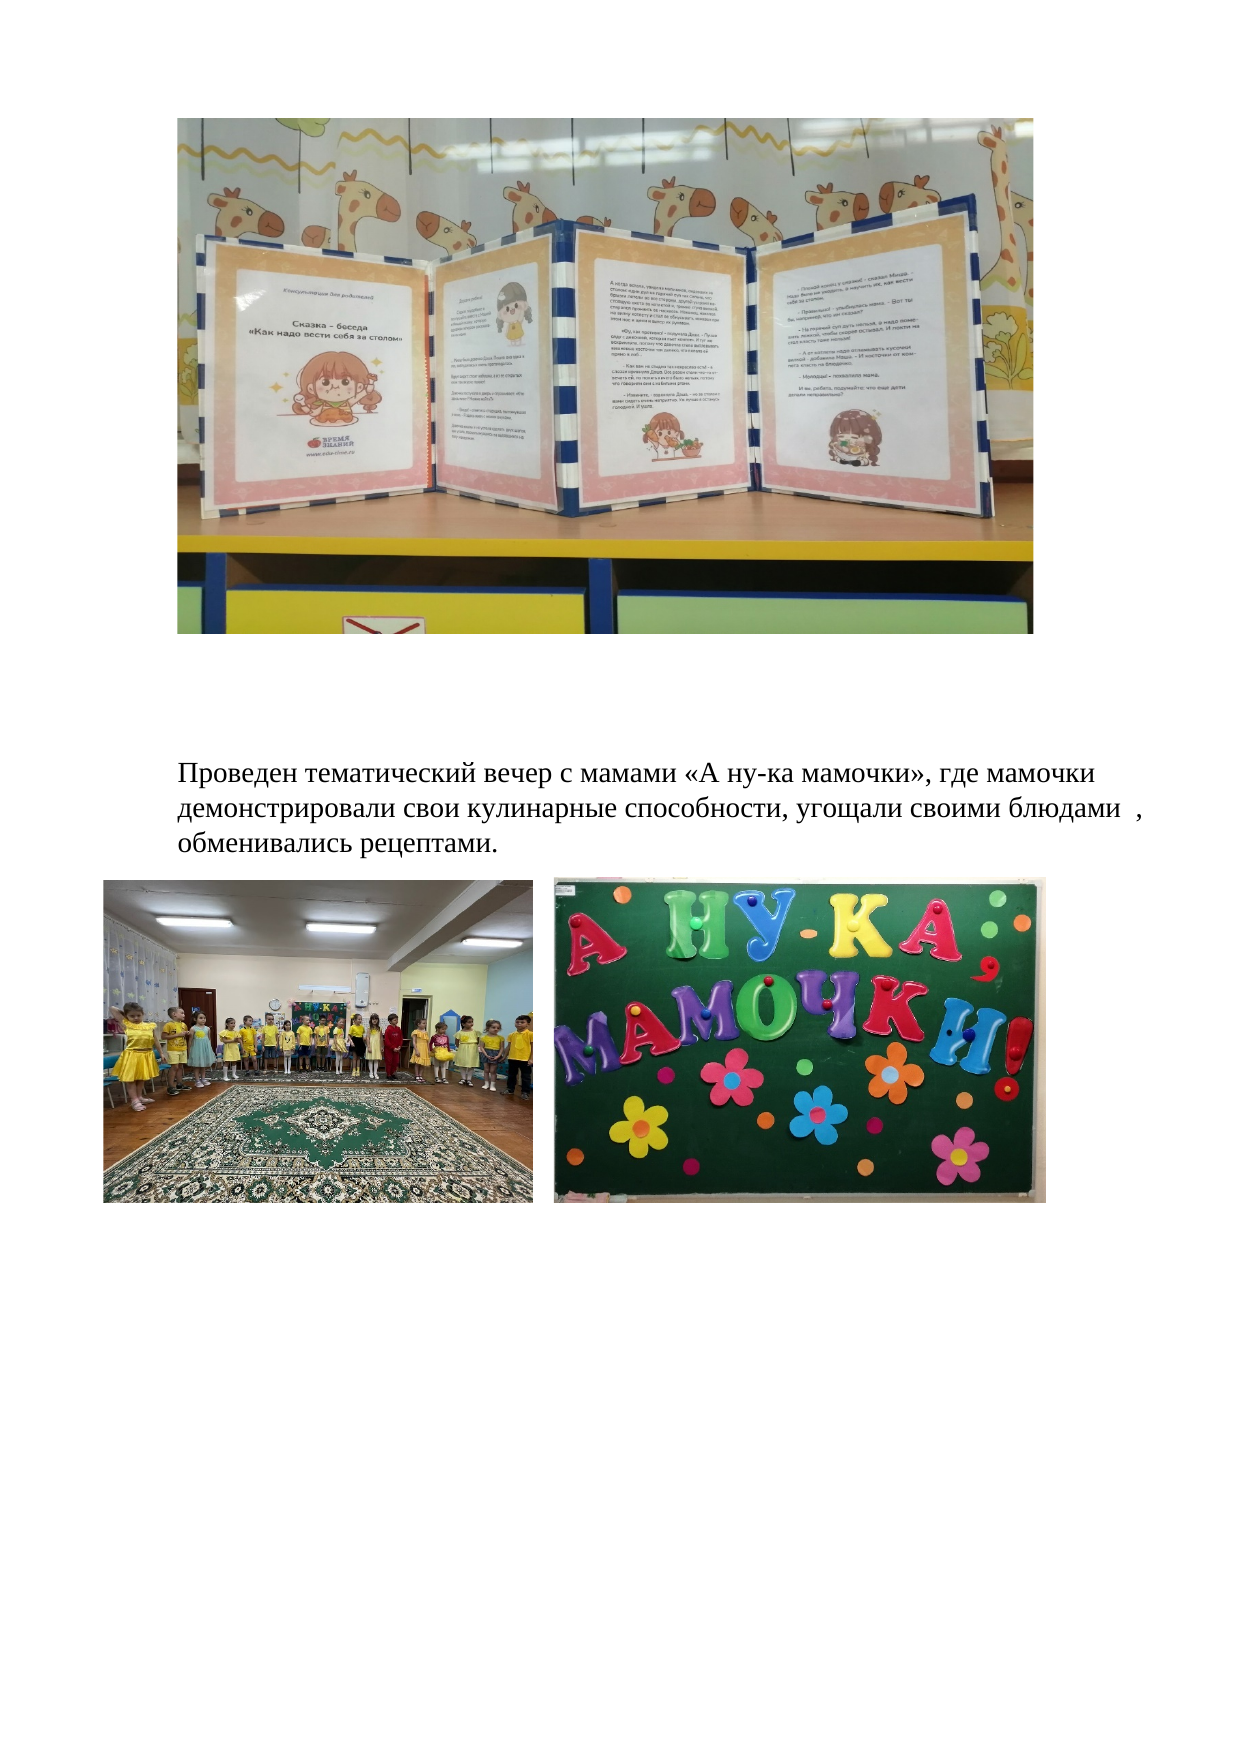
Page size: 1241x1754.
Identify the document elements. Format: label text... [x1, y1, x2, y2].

picture [553, 877, 1046, 1203]
text Проведен тематический вечер с мамами «А ну-ка мамочки», где мамочки демонстрировали свои кулинарные способности, угощали своими блюдами , обменивались рецептами. [177, 755, 1152, 859]
picture [177, 118, 1034, 634]
picture [103, 880, 533, 1203]
